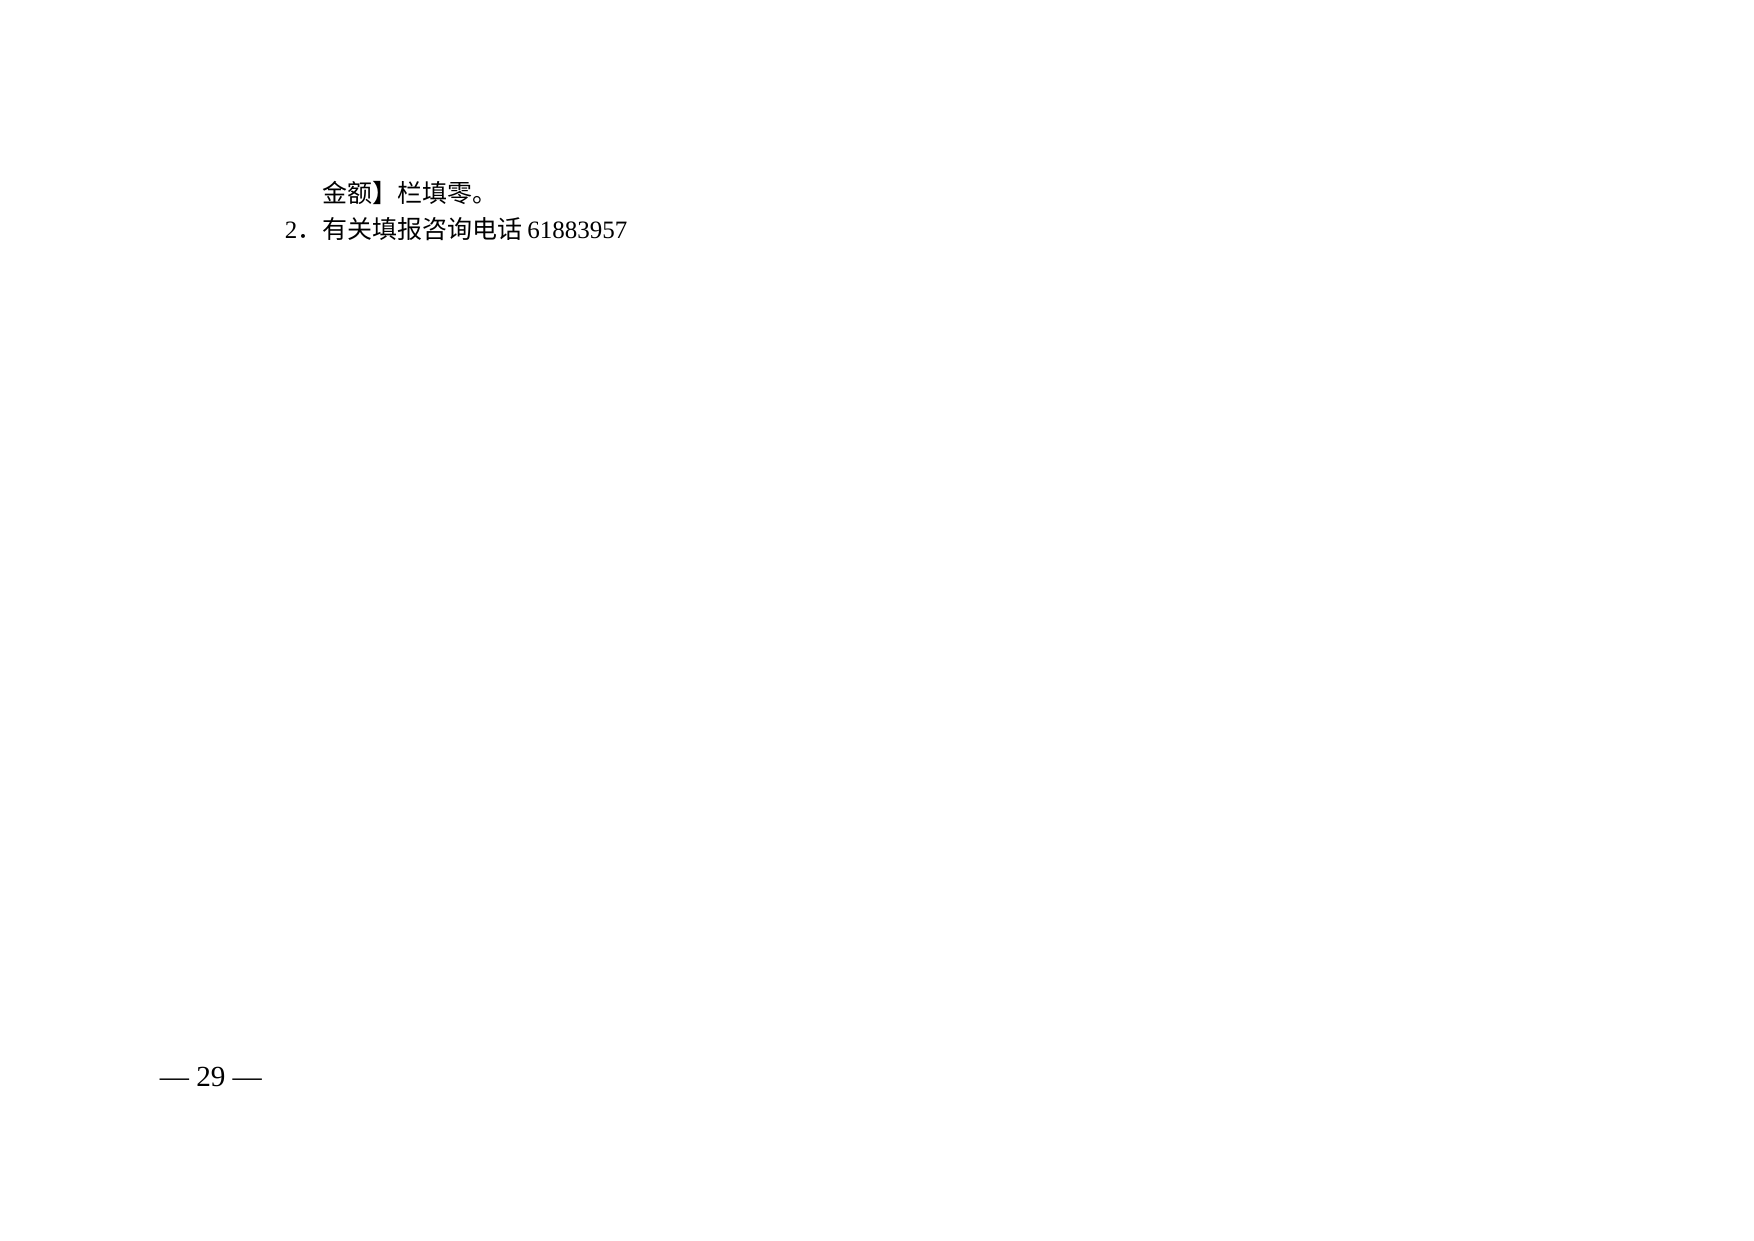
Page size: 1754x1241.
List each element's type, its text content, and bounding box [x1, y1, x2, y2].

text 2．有关填报咨询电话61883957 [159, 210, 1577, 246]
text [210, 173, 1577, 210]
